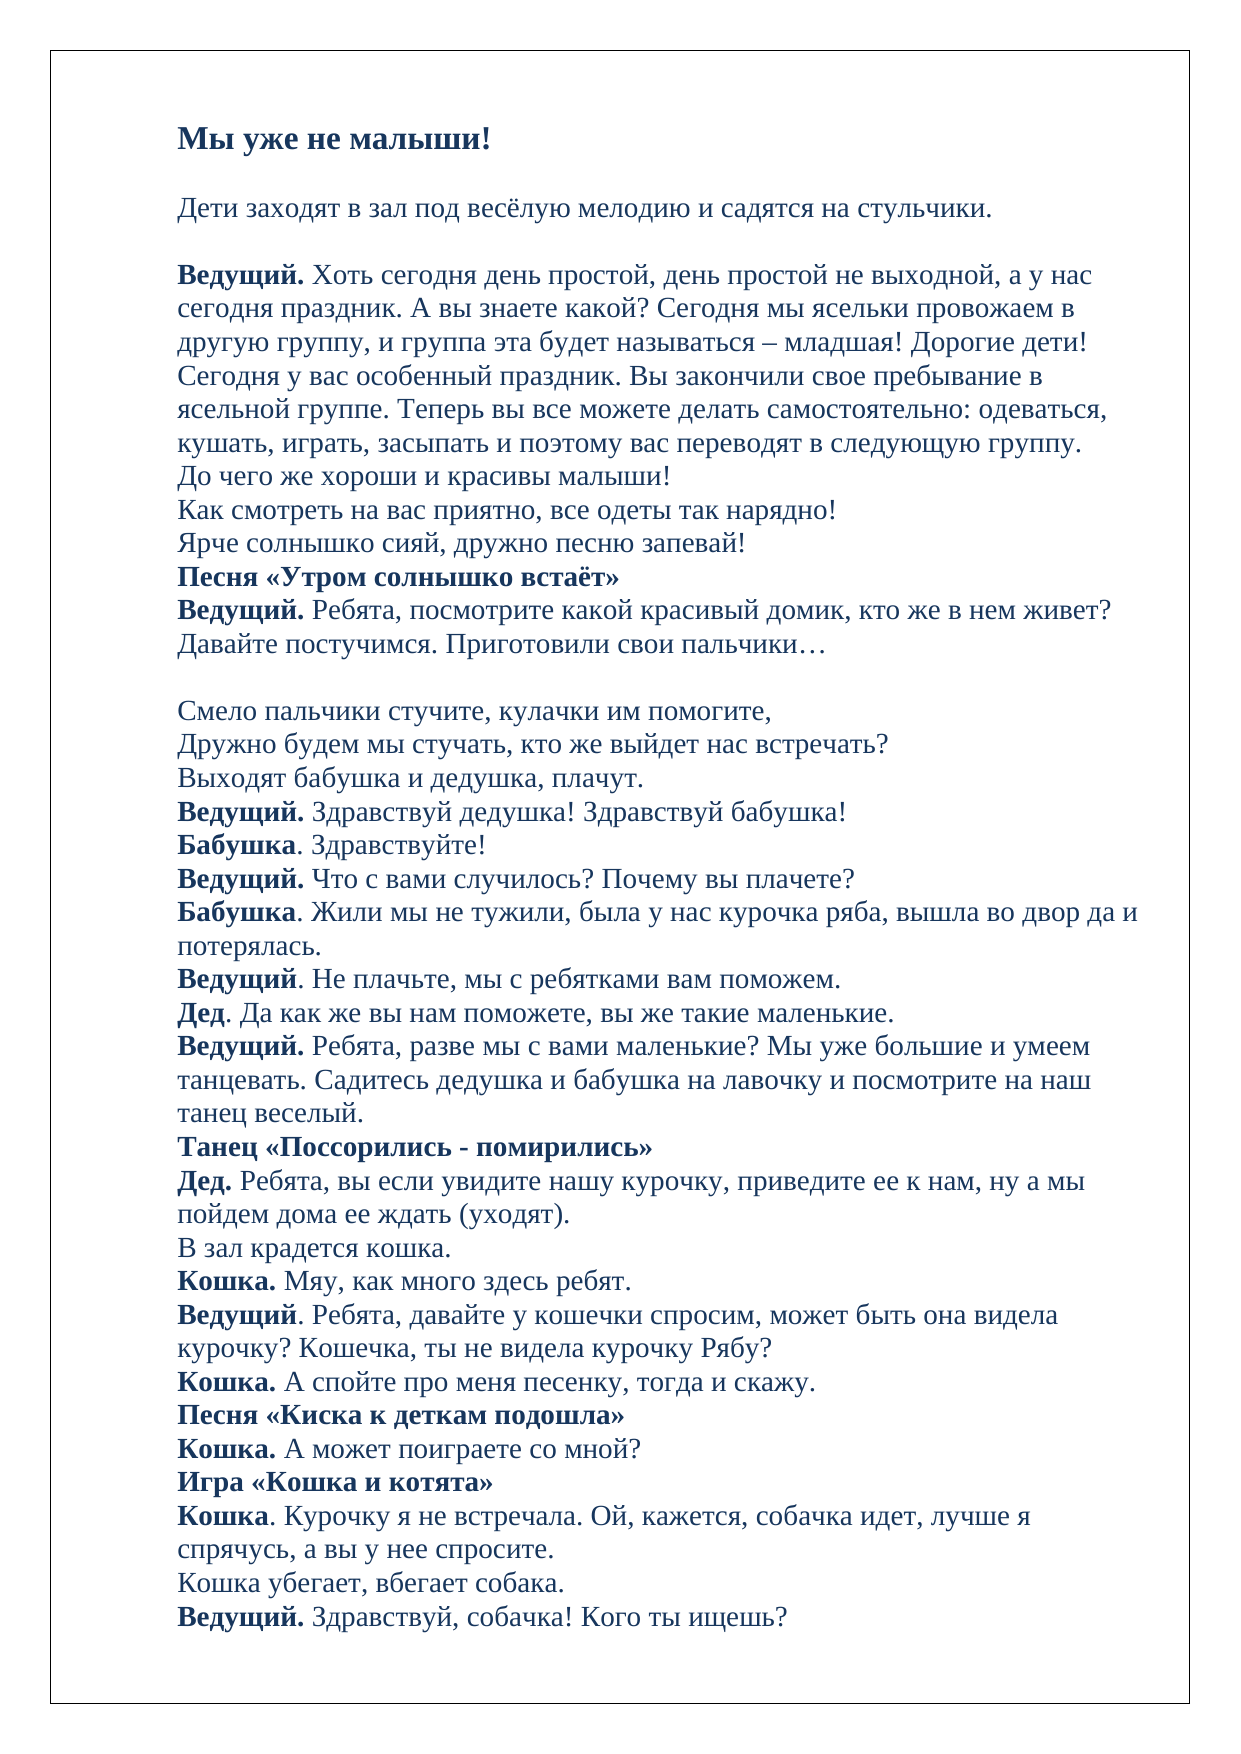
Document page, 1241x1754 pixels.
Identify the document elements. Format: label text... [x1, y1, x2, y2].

text Как смотреть на вас приятно, все одеты так нарядно! [177, 492, 1152, 525]
text Кошка. А спойте про меня песенку, тогда и скажу. [177, 1364, 1152, 1397]
text Кошка. Мяу, как много здесь ребят. [177, 1263, 1152, 1297]
text Кошка. А может поиграете со мной? [177, 1431, 1152, 1464]
text Смело пальчики стучите, кулачки им помогите, [177, 693, 1152, 727]
text Выходят бабушка и дедушка, плачут. [177, 760, 1152, 794]
text Ведущий. Здравствуй дедушка! Здравствуй бабушка! [177, 794, 1152, 827]
text Танец «Поссорились - помирились» [177, 1129, 1152, 1163]
text Ведущий. Ребята, давайте у кошечки спросим, может быть она видела курочку? Кошечка, ты не видела курочку Рябу? [177, 1297, 1152, 1364]
text Ведущий. Что с вами случилось? Почему вы плачете? [177, 861, 1152, 894]
text Ведущий. Хоть сегодня день простой, день простой не выходной, а у нас сегодня праздник. А вы знаете какой? Сегодня мы ясельки провожаем в другую группу, и группа эта будет называться – младшая! Дорогие дети! Сегодня у вас особенный праздник. Вы закончили свое пребывание в ясельной группе. Теперь вы все можете делать самостоятельно: одеваться, кушать, играть, засыпать и поэтому вас переводят в следующую группу. [177, 257, 1152, 458]
text Дружно будем мы стучать, кто же выйдет нас встречать? [177, 727, 1152, 760]
text Бабушка. Жили мы не тужили, была у нас курочка ряба, вышла во двор да и потерялась. [177, 894, 1152, 961]
text Кошка. Курочку я не встречала. Ой, кажется, собачка идет, лучше я спрячусь, а вы у нее спросите. [177, 1498, 1152, 1565]
text Ведущий. Ребята, посмотрите какой красивый домик, кто же в нем живет? Давайте постучимся. Приготовили свои пальчики… [177, 592, 1152, 659]
text Ведущий. Ребята, разве мы с вами маленькие? Мы уже большие и умеем танцевать. Садитесь дедушка и бабушка на лавочку и посмотрите на наш танец веселый. [177, 1028, 1152, 1129]
text Дед. Да как же вы нам поможете, вы же такие маленькие. [177, 995, 1152, 1028]
text Ведущий. Здравствуй, собачка! Кого ты ищешь? [177, 1599, 1152, 1632]
text Бабушка. Здравствуйте! [177, 827, 1152, 861]
text Мы уже не малыши! [177, 118, 1152, 156]
text Песня «Киска к деткам подошла» [177, 1397, 1152, 1431]
text Кошка убегает, вбегает собака. [177, 1565, 1152, 1599]
text Игра «Кошка и котята» [177, 1464, 1152, 1498]
text Дети заходят в зал под весёлую мелодию и садятся на стульчики. [177, 190, 1152, 223]
text В зал крадется кошка. [177, 1230, 1152, 1263]
text До чего же хороши и красивы малыши! [177, 458, 1152, 492]
text Ярче солнышко сияй, дружно песню запевай! [177, 525, 1152, 559]
text Ведущий. Не плачьте, мы с ребятками вам поможем. [177, 961, 1152, 995]
text Песня «Утром солнышко встаёт» [177, 559, 1152, 592]
text Дед. Ребята, вы если увидите нашу курочку, приведите ее к нам, ну а мы пойдем дома ее ждать (уходят). [177, 1163, 1152, 1230]
